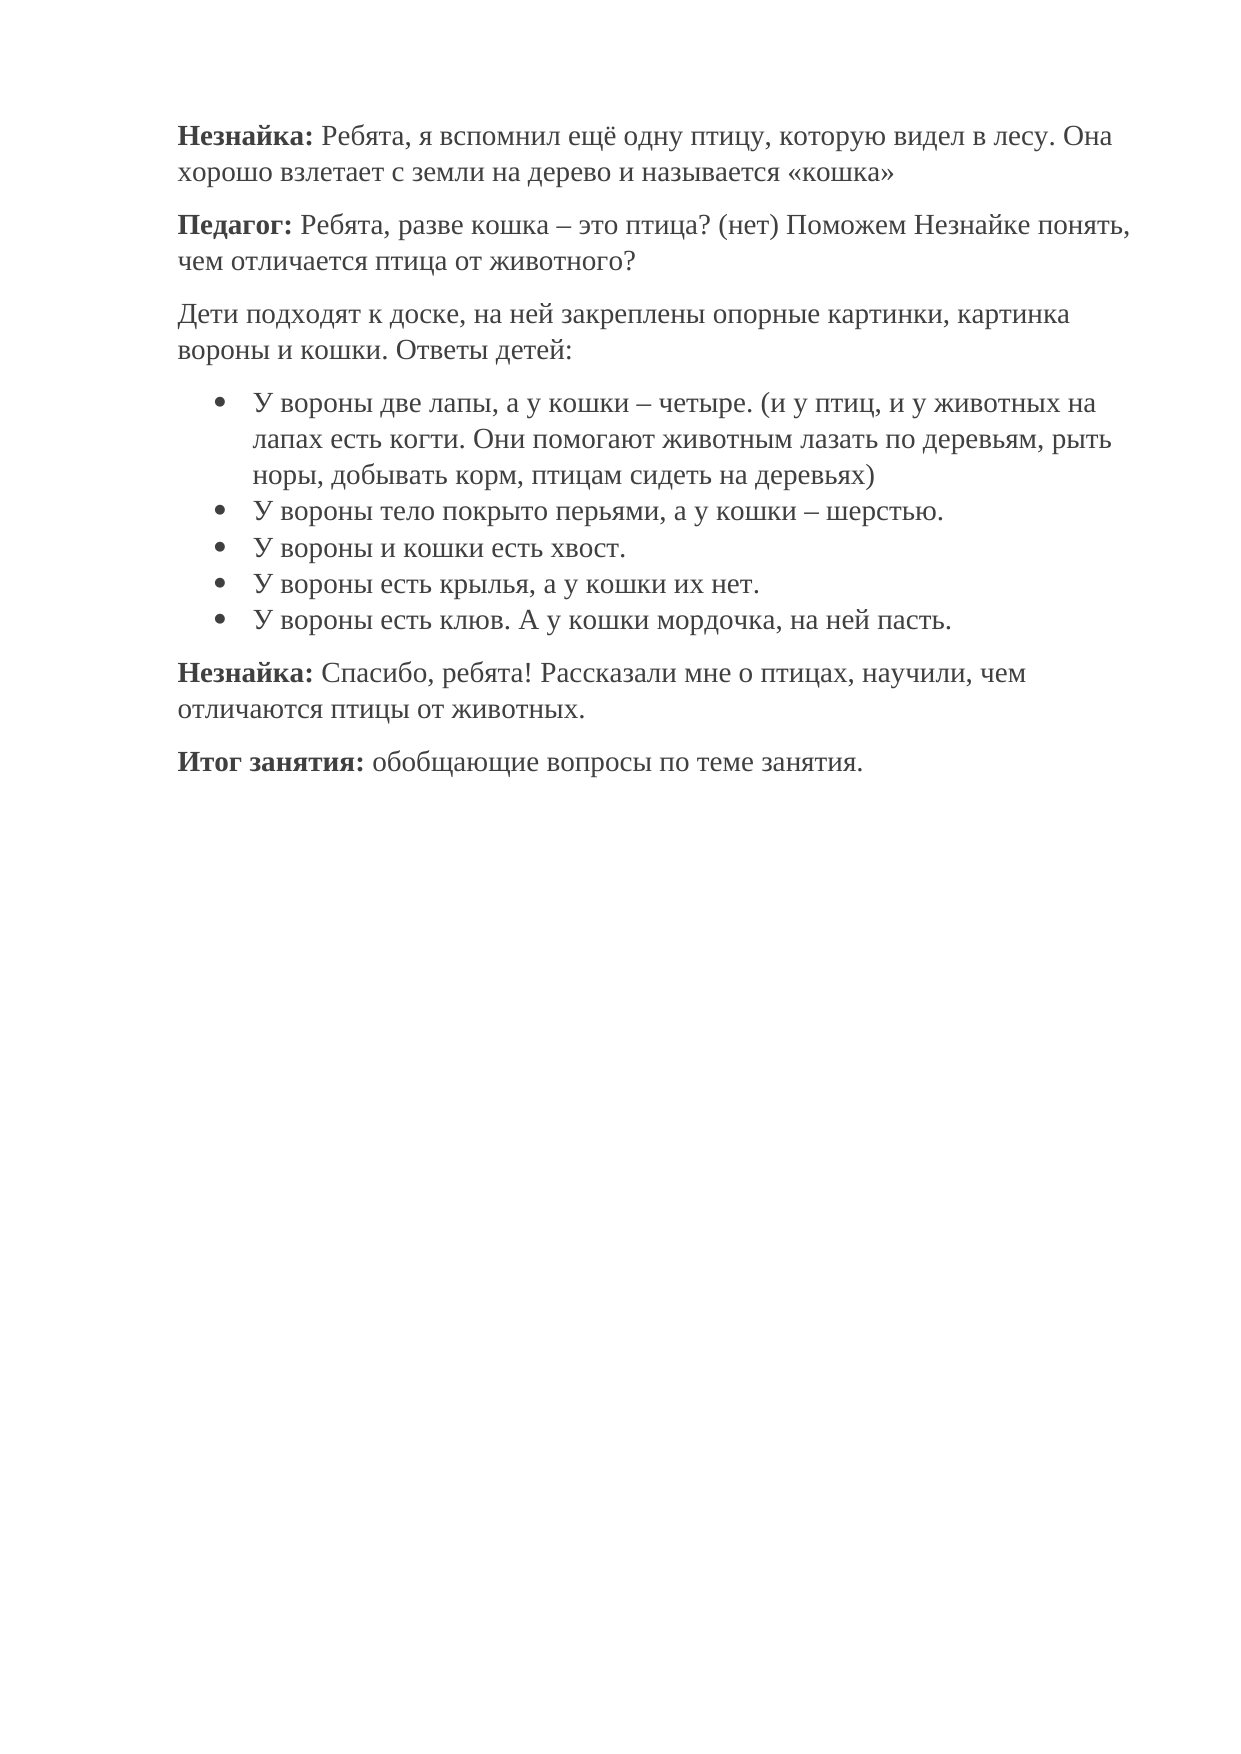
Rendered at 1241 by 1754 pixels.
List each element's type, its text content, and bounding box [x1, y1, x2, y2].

list У вороны тело покрыто перьями, а у кошки – шерстью. [215, 493, 1152, 527]
list У вороны есть клюв. А у кошки мордочка, на ней пасть. [215, 602, 1152, 636]
text Незнайка: Спасибо, ребята! Рассказали мне о птицах, научили, чем отличаются птицы от животных. [177, 655, 1152, 725]
list У вороны и кошки есть хвост. [215, 530, 1152, 563]
text Итог занятия: обобщающие вопросы по теме занятия. [177, 744, 1152, 778]
text Педагог: Ребята, разве кошка – это птица? (нет) Поможем Незнайке понять, чем отличается птица от животного? [177, 207, 1152, 277]
list У вороны две лапы, а у кошки – четыре. (и у птиц, и у животных на лапах есть когти. Они помогают животным лазать по деревьям, рыть норы, добывать корм, птицам сидеть на деревьях) [215, 385, 1152, 491]
list У вороны есть крылья, а у кошки их нет. [215, 566, 1152, 600]
text Незнайка: Ребята, я вспомнил ещё одну птицу, которую видел в лесу. Она хорошо взлетает с земли на дерево и называется «кошка» [177, 118, 1152, 188]
text Дети подходят к доске, на ней закреплены опорные картинки, картинка вороны и кошки. Ответы детей: [177, 296, 1152, 366]
